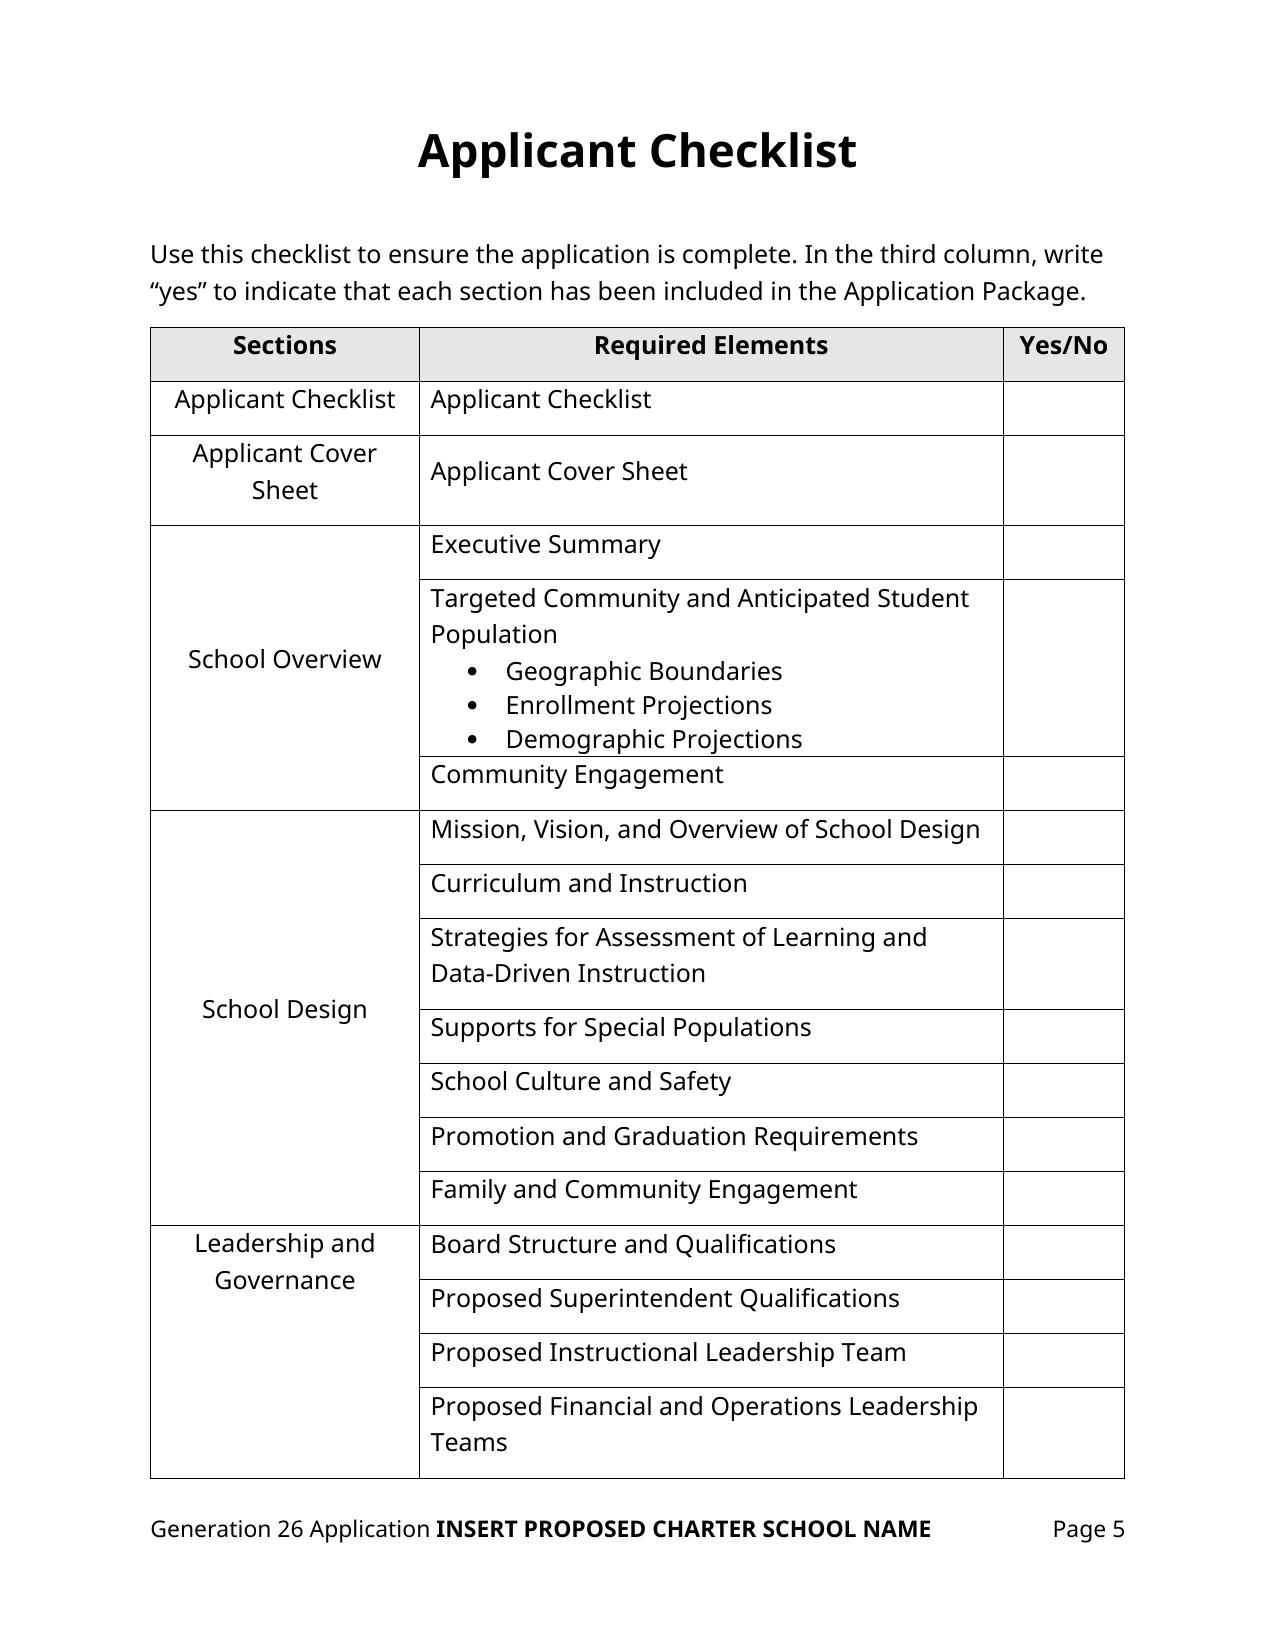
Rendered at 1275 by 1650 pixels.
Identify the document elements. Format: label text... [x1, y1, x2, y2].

table_cell Strategies for Assessment of Learning and Data-Driven Instruction [420, 919, 1003, 1009]
table_cell [1004, 757, 1124, 810]
table_cell Targeted Community and Anticipated Student Population Geographic Boundaries Enrollment Projections Demographic Projections [420, 580, 1003, 756]
table_cell Leadership and Governance [151, 1226, 419, 1478]
table_cell Applicant Checklist [151, 382, 419, 434]
table_cell [1004, 1172, 1124, 1225]
table_cell [1004, 1064, 1124, 1117]
table_cell Curriculum and Instruction [420, 865, 1003, 918]
table_cell [1004, 1010, 1124, 1063]
table_cell School Design [151, 811, 419, 1225]
table_header Sections [151, 328, 419, 381]
table_cell Applicant Cover Sheet [151, 436, 419, 525]
table_cell [1004, 580, 1124, 756]
table_cell [1004, 436, 1124, 525]
subtitle Applicant Checklist [150, 119, 1125, 181]
table_cell School Overview [151, 526, 419, 810]
table_cell [1004, 1226, 1124, 1279]
table_cell Family and Community Engagement [420, 1172, 1003, 1225]
table_cell [1004, 1388, 1124, 1478]
table_cell [1004, 526, 1124, 579]
table_cell Community Engagement [420, 757, 1003, 810]
table_cell Applicant Cover Sheet [420, 436, 1003, 525]
table_cell [1004, 919, 1124, 1009]
table_cell Executive Summary [420, 526, 1003, 579]
table_cell [1004, 811, 1124, 864]
table_cell Promotion and Graduation Requirements [420, 1118, 1003, 1171]
table_cell [1004, 865, 1124, 918]
table_header Yes/No [1004, 328, 1124, 381]
table_cell Mission, Vision, and Overview of School Design [420, 811, 1003, 864]
table_cell [1004, 1280, 1124, 1333]
table_cell [1004, 382, 1124, 434]
table_cell Board Structure and Qualifications [420, 1226, 1003, 1279]
table_cell Supports for Special Populations [420, 1010, 1003, 1063]
table_cell [1004, 1118, 1124, 1171]
table_cell Applicant Checklist [420, 382, 1003, 434]
table_cell Proposed Instructional Leadership Team [420, 1334, 1003, 1387]
text Use this checklist to ensure the application is complete. In the third column, write “yes” to indicate that each section has been included in the Application Package. [150, 236, 1125, 307]
table_header Required Elements [420, 328, 1003, 381]
table_cell Proposed Superintendent Qualifications [420, 1280, 1003, 1333]
table_cell [1004, 1334, 1124, 1387]
table_cell Proposed Financial and Operations Leadership Teams [420, 1388, 1003, 1478]
table_cell School Culture and Safety [420, 1064, 1003, 1117]
